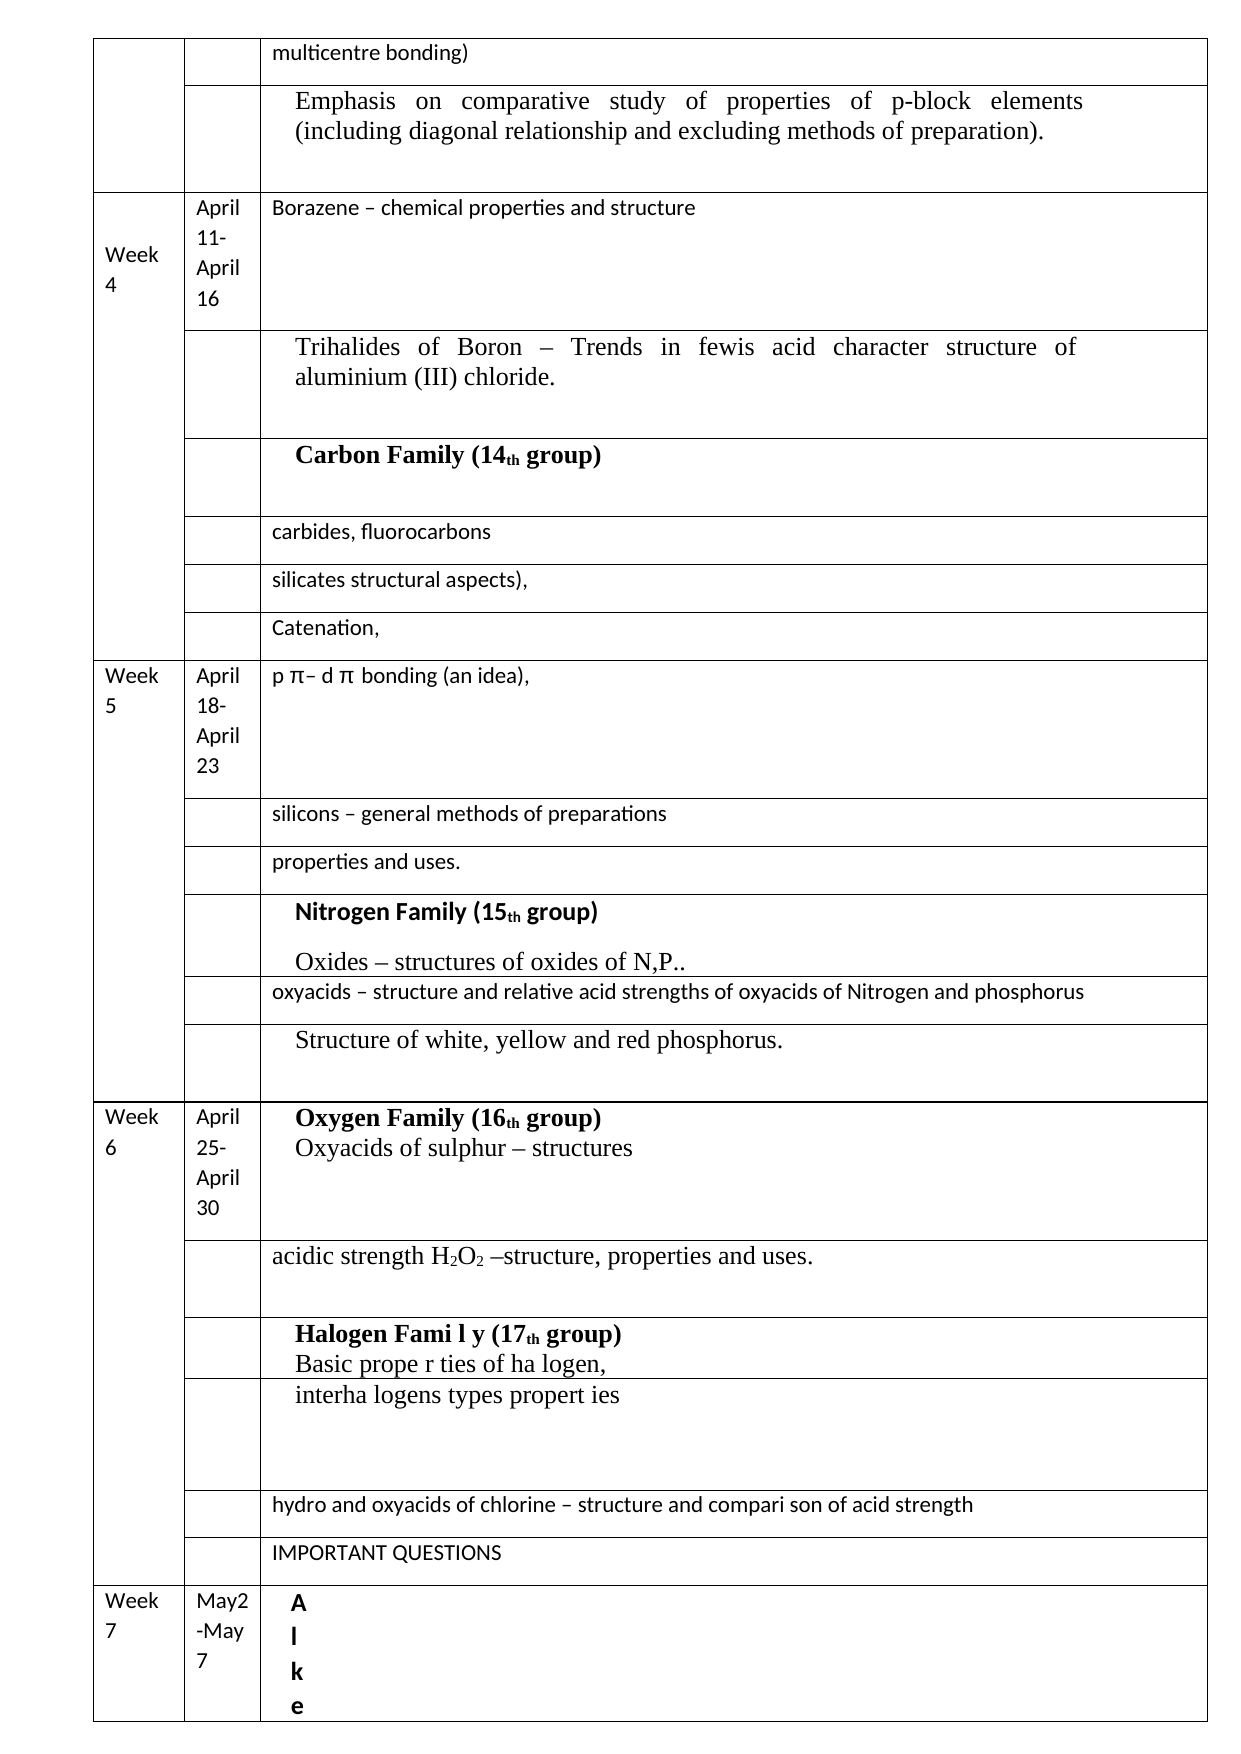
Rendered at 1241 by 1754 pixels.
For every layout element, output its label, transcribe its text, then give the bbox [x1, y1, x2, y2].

table_cell Trihalides of Boron – Trends in fewis acid character structure of aluminium (III) chloride. [261, 331, 1207, 438]
table_cell [185, 439, 260, 516]
table_cell [185, 331, 260, 438]
table_cell Carbon Family (14th group) [261, 439, 1207, 516]
table_cell Nitrogen Family (15th group) Oxides – structures of oxides of N,P.. [261, 895, 1207, 976]
table_cell properties and uses. [261, 847, 1207, 894]
table_cell Structure of white, yellow and red phosphorus. [261, 1025, 1207, 1101]
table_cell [261, 39, 1207, 85]
table_cell Week 6 [94, 1103, 184, 1585]
table_cell [185, 1241, 260, 1317]
table_cell carbides, fluorocarbons [261, 517, 1207, 564]
table_cell Halogen Fami l y (17th group) Basic prope r ties of ha logen, [261, 1318, 1207, 1378]
table_cell interha logens types propert ies [261, 1379, 1207, 1489]
table_cell [185, 977, 260, 1023]
table_cell Oxygen Family (16th group) Oxyacids of sulphur – structures [261, 1103, 1207, 1240]
table_cell Week 5 [94, 661, 184, 1101]
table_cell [261, 1586, 1207, 1721]
table_cell [185, 1025, 260, 1101]
table_cell [185, 1318, 260, 1378]
table_cell April 25-April 30 [185, 1103, 260, 1240]
table_cell oxyacids – structure and relative acid strengths of oxyacids of Nitrogen and phosphorus [261, 977, 1207, 1023]
table_cell [185, 517, 260, 564]
table_cell [185, 1538, 260, 1585]
table_cell [185, 613, 260, 660]
table_cell hydro and oxyacids of chlorine – structure and compari son of acid strength [261, 1491, 1207, 1537]
table_cell [185, 1491, 260, 1537]
table_cell May2-May 7 [185, 1586, 260, 1721]
table_cell Week 4 [94, 193, 184, 660]
table_cell [185, 847, 260, 894]
table_cell Catenation, [261, 613, 1207, 660]
table_cell [185, 39, 260, 85]
table_cell p π– d π bonding (an idea), [261, 661, 1207, 798]
table_cell Emphasis on comparative study of properties of p-block elements (including diagonal relationship and excluding methods of preparation). [261, 86, 1207, 192]
table_cell April 11-April 16 [185, 193, 260, 330]
table_cell acidic strength H2O2 –structure, properties and uses. [261, 1241, 1207, 1317]
table_cell silicates structural aspects), [261, 565, 1207, 612]
table_cell Borazene – chemical properties and structure [261, 193, 1207, 330]
table_cell [185, 799, 260, 846]
table_cell [185, 895, 260, 976]
table_cell April 18-April 23 [185, 661, 260, 798]
table_cell [185, 86, 260, 192]
table_cell [185, 1379, 260, 1489]
table_cell IMPORTANT QUESTIONS [261, 1538, 1207, 1585]
table_cell Week 7 [94, 1586, 184, 1721]
table_cell [185, 565, 260, 612]
table_cell silicons – general methods of preparations [261, 799, 1207, 846]
